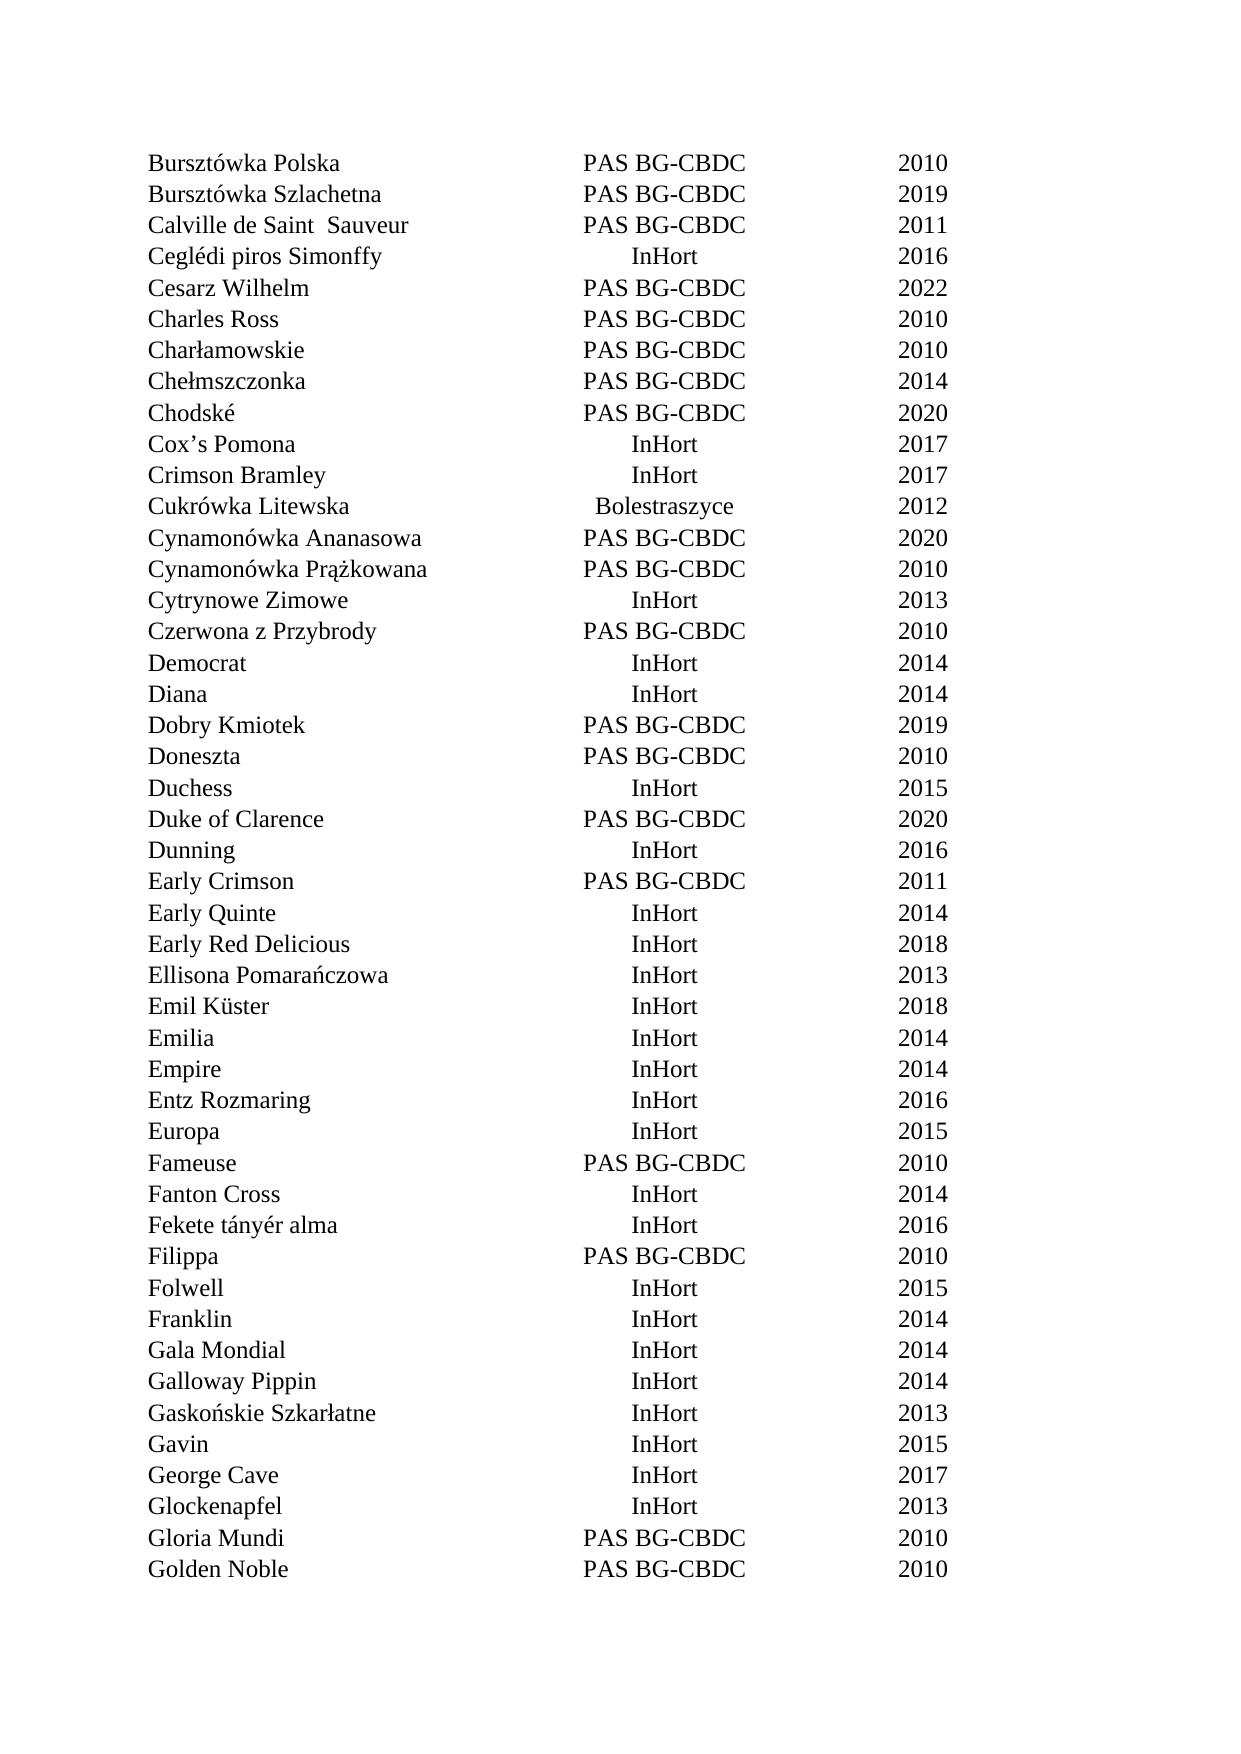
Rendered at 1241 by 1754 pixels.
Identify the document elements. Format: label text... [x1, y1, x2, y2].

table_cell Cytrynowe Zimowe [136, 585, 517, 616]
table_cell 2013 [812, 585, 1033, 616]
table_cell Entz Rozmaring [136, 1085, 517, 1116]
table_cell InHort [517, 1398, 812, 1429]
table_cell Fanton Cross [136, 1179, 517, 1210]
table_cell PAS BG-CBDC [517, 1148, 812, 1179]
table_cell 2014 [812, 1179, 1033, 1210]
table_cell InHort [517, 835, 812, 866]
table_cell 2015 [812, 773, 1033, 804]
table_cell InHort [517, 1491, 812, 1523]
table_cell 2014 [812, 366, 1033, 398]
table_cell Franklin [136, 1304, 517, 1335]
table_cell PAS BG-CBDC [517, 804, 812, 835]
table_cell 2014 [812, 1335, 1033, 1366]
table_cell PAS BG-CBDC [517, 210, 812, 241]
table_cell 2013 [812, 1398, 1033, 1429]
table_cell PAS BG-CBDC [517, 366, 812, 398]
table_cell 2014 [812, 1054, 1033, 1085]
table_cell Democrat [136, 648, 517, 679]
table_cell Dunning [136, 835, 517, 866]
table_cell 2010 [812, 304, 1033, 335]
table_cell InHort [517, 1054, 812, 1085]
table_cell Early Red Delicious [136, 929, 517, 960]
table_cell InHort [517, 773, 812, 804]
table_cell InHort [517, 1179, 812, 1210]
table_cell Early Crimson [136, 866, 517, 898]
table_cell Cukrówka Litewska [136, 491, 517, 523]
table_cell 2016 [812, 835, 1033, 866]
table_cell Charles Ross [136, 304, 517, 335]
table_cell InHort [517, 1085, 812, 1116]
table_cell Doneszta [136, 741, 517, 773]
table_cell Fameuse [136, 1148, 517, 1179]
table_cell 2017 [812, 460, 1033, 491]
table_cell InHort [517, 991, 812, 1023]
table_cell PAS BG-CBDC [517, 741, 812, 773]
table_cell InHort [517, 1304, 812, 1335]
table_cell Duke of Clarence [136, 804, 517, 835]
table_cell InHort [517, 1210, 812, 1241]
table_cell 2012 [812, 491, 1033, 523]
table_cell Glockenapfel [136, 1491, 517, 1523]
table_cell PAS BG-CBDC [517, 179, 812, 210]
table_cell InHort [517, 1429, 812, 1460]
table_cell InHort [517, 460, 812, 491]
table_cell Charłamowskie [136, 335, 517, 366]
table_cell Emil Küster [136, 991, 517, 1023]
table_cell PAS BG-CBDC [517, 148, 812, 179]
table_cell 2010 [812, 554, 1033, 585]
table_cell Cox’s Pomona [136, 429, 517, 460]
table_cell PAS BG-CBDC [517, 616, 812, 648]
table_cell 2010 [812, 335, 1033, 366]
table_cell 2014 [812, 1304, 1033, 1335]
table_cell Folwell [136, 1273, 517, 1304]
table_cell InHort [517, 1116, 812, 1148]
table_cell Chełmszczonka [136, 366, 517, 398]
table_cell 2020 [812, 804, 1033, 835]
table_cell 2020 [812, 398, 1033, 429]
table_cell InHort [517, 1335, 812, 1366]
table_cell 2010 [812, 1554, 1033, 1585]
table_cell 2014 [812, 679, 1033, 710]
table_cell Bursztówka Szlachetna [136, 179, 517, 210]
table_cell PAS BG-CBDC [517, 523, 812, 554]
table_cell 2016 [812, 241, 1033, 273]
table_cell 2018 [812, 991, 1033, 1023]
table_cell InHort [517, 1460, 812, 1491]
table_cell 2016 [812, 1210, 1033, 1241]
table_cell PAS BG-CBDC [517, 335, 812, 366]
table_cell 2014 [812, 1023, 1033, 1054]
table_cell PAS BG-CBDC [517, 398, 812, 429]
table_cell 2018 [812, 929, 1033, 960]
table_cell 2010 [812, 1148, 1033, 1179]
table_cell Czerwona z Przybrody [136, 616, 517, 648]
table_cell Ellisona Pomarańczowa [136, 960, 517, 991]
table_cell PAS BG-CBDC [517, 710, 812, 741]
table_cell PAS BG-CBDC [517, 304, 812, 335]
table_cell 2011 [812, 866, 1033, 898]
table_cell Early Quinte [136, 898, 517, 929]
table_cell 2022 [812, 273, 1033, 304]
table_cell InHort [517, 960, 812, 991]
table_cell InHort [517, 679, 812, 710]
table_cell InHort [517, 898, 812, 929]
table_cell 2014 [812, 898, 1033, 929]
table_cell 2014 [812, 1366, 1033, 1398]
table_cell 2010 [812, 616, 1033, 648]
table_cell Duchess [136, 773, 517, 804]
table_cell PAS BG-CBDC [517, 554, 812, 585]
table_cell Europa [136, 1116, 517, 1148]
table_cell 2017 [812, 1460, 1033, 1491]
table_cell Dobry Kmiotek [136, 710, 517, 741]
table_cell PAS BG-CBDC [517, 866, 812, 898]
table_cell 2014 [812, 648, 1033, 679]
table_cell Diana [136, 679, 517, 710]
table_cell 2016 [812, 1085, 1033, 1116]
table_cell InHort [517, 1366, 812, 1398]
table_cell 2010 [812, 1241, 1033, 1273]
table_cell 2015 [812, 1116, 1033, 1148]
table_cell PAS BG-CBDC [517, 1241, 812, 1273]
table_cell Gloria Mundi [136, 1523, 517, 1554]
table_cell InHort [517, 429, 812, 460]
table_cell PAS BG-CBDC [517, 273, 812, 304]
table_cell Cynamonówka Ananasowa [136, 523, 517, 554]
table_cell 2019 [812, 710, 1033, 741]
table_cell Cesarz Wilhelm [136, 273, 517, 304]
table_cell Emilia [136, 1023, 517, 1054]
table_cell InHort [517, 241, 812, 273]
table_cell Gavin [136, 1429, 517, 1460]
table_cell 2013 [812, 1491, 1033, 1523]
table_cell 2017 [812, 429, 1033, 460]
table_cell Gala Mondial [136, 1335, 517, 1366]
table_cell Filippa [136, 1241, 517, 1273]
table_cell Gaskońskie Szkarłatne [136, 1398, 517, 1429]
table_cell InHort [517, 1273, 812, 1304]
table_cell Fekete tányér alma [136, 1210, 517, 1241]
table_cell Bolestraszyce [517, 491, 812, 523]
table_cell 2010 [812, 148, 1033, 179]
table_cell 2015 [812, 1429, 1033, 1460]
table_cell 2010 [812, 741, 1033, 773]
table_cell Galloway Pippin [136, 1366, 517, 1398]
table_cell Chodské [136, 398, 517, 429]
table_cell 2019 [812, 179, 1033, 210]
table_cell Empire [136, 1054, 517, 1085]
table_cell Crimson Bramley [136, 460, 517, 491]
table_cell 2013 [812, 960, 1033, 991]
table_cell PAS BG-CBDC [517, 1523, 812, 1554]
table_cell Golden Noble [136, 1554, 517, 1585]
table_cell Bursztówka Polska [136, 148, 517, 179]
table_cell InHort [517, 1023, 812, 1054]
table_cell InHort [517, 648, 812, 679]
table_cell 2020 [812, 523, 1033, 554]
table_cell George Cave [136, 1460, 517, 1491]
table_cell PAS BG-CBDC [517, 1554, 812, 1585]
table_cell 2010 [812, 1523, 1033, 1554]
table_cell Ceglédi piros Simonffy [136, 241, 517, 273]
table_cell Calville de Saint Sauveur [136, 210, 517, 241]
table_cell InHort [517, 929, 812, 960]
table_cell 2015 [812, 1273, 1033, 1304]
table_cell 2011 [812, 210, 1033, 241]
table_cell Cynamonówka Prążkowana [136, 554, 517, 585]
table_cell InHort [517, 585, 812, 616]
